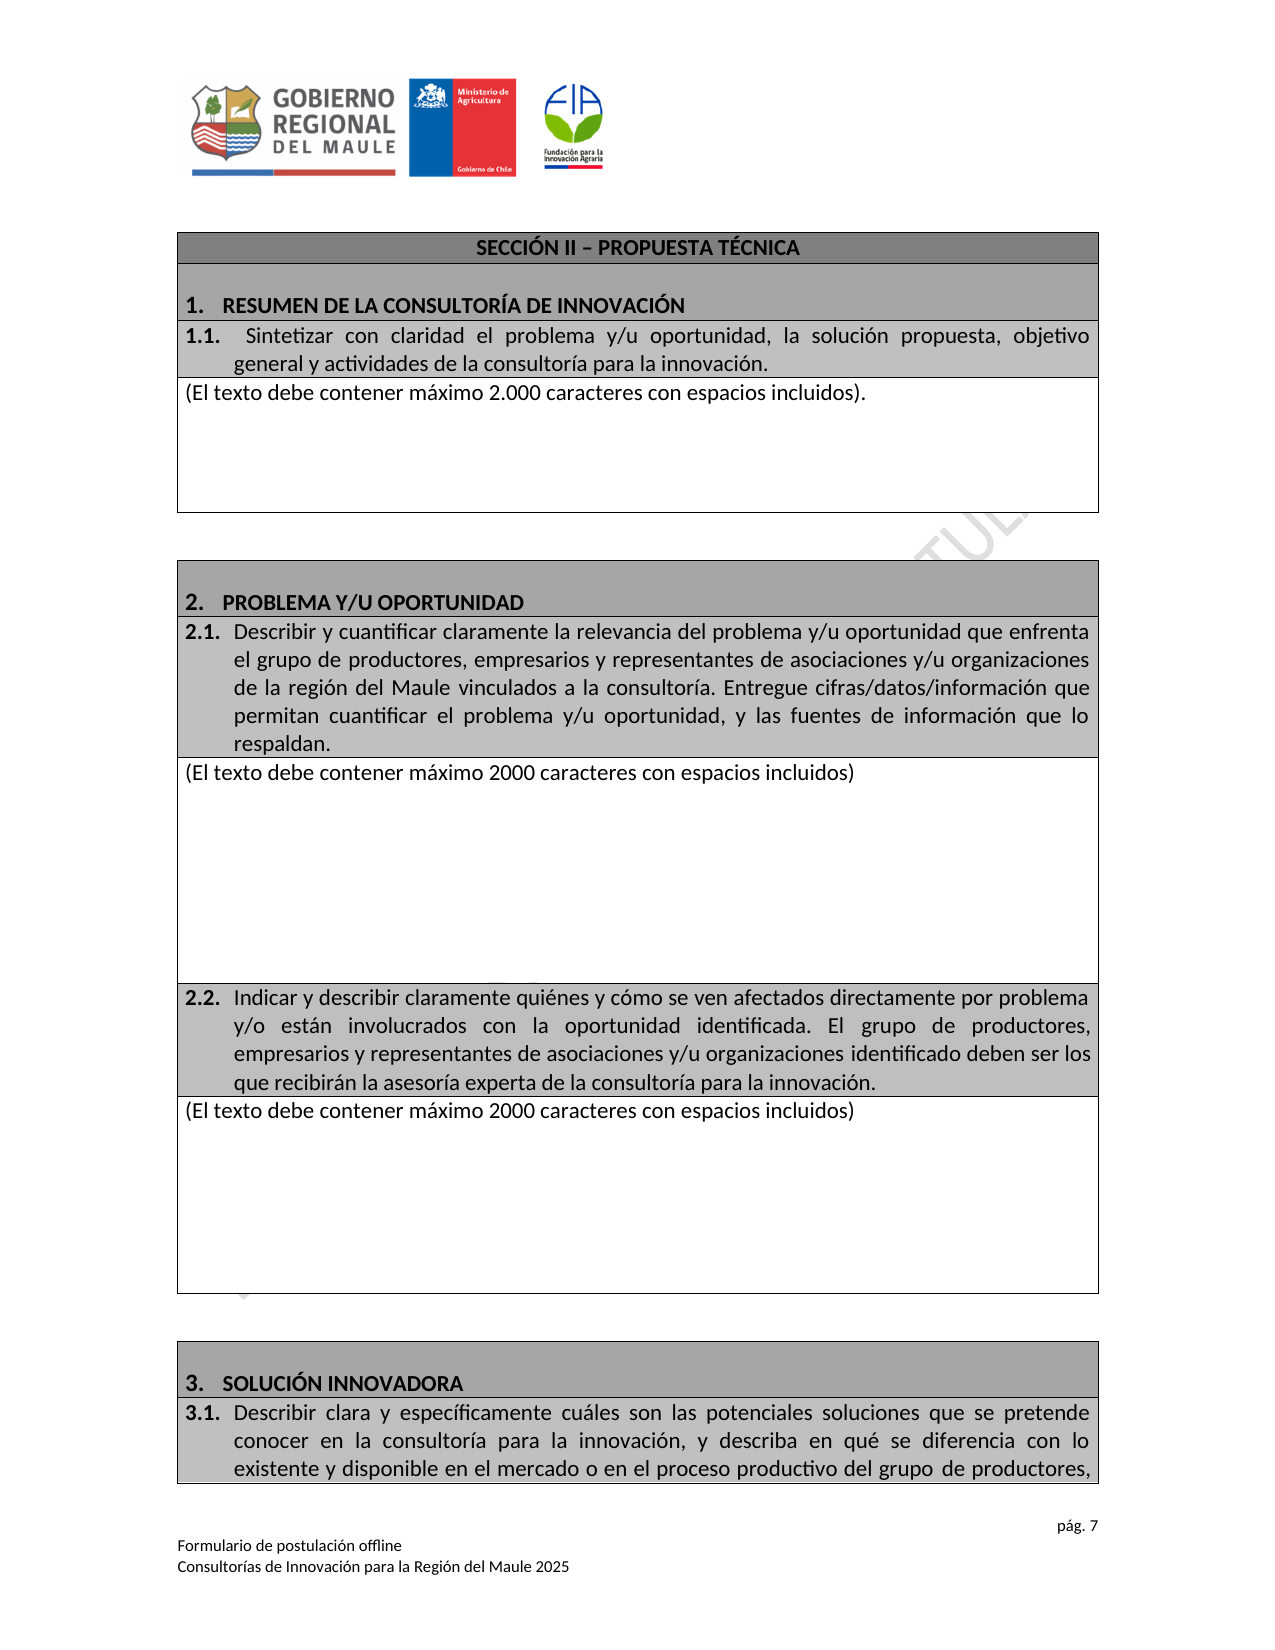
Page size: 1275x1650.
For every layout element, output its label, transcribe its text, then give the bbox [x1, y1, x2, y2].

table_cell RESUMEN DE LA CONSULTORÍA DE INNOVACIÓN [178, 264, 1098, 320]
table_cell Describir y cuantificar claramente la relevancia del problema y/u oportunidad que enfrenta el grupo de productores, empresarios y representantes de asociaciones y/u organizaciones de la región del Maule vinculados a la consultoría. Entregue cifras/datos/información que permitan cuantificar el problema y/u oportunidad, y las fuentes de información que lo respaldan. [178, 617, 1098, 757]
table_cell (El texto debe contener máximo 2000 caracteres con espacios incluidos) [178, 1097, 1098, 1293]
picture [177, 74, 608, 180]
table_cell Indicar y describir claramente quiénes y cómo se ven afectados directamente por problema y/o están involucrados con la oportunidad identificada. El grupo de productores, empresarios y representantes de asociaciones y/u organizaciones identificado deben ser los que recibirán la asesoría experta de la consultoría para la innovación. [178, 984, 1098, 1096]
table_header PROBLEMA Y/U OPORTUNIDAD [178, 561, 1098, 616]
table_cell Sintetizar con claridad el problema y/u oportunidad, la solución propuesta, objetivo general y actividades de la consultoría para la innovación. [178, 321, 1098, 377]
table_cell (El texto debe contener máximo 2.000 caracteres con espacios incluidos). [178, 378, 1098, 512]
table_header SOLUCIÓN INNOVADORA [178, 1342, 1098, 1397]
table_header SECCIÓN II – PROPUESTA TÉCNICA [178, 233, 1098, 263]
table_cell (El texto debe contener máximo 2000 caracteres con espacios incluidos) [178, 758, 1098, 982]
